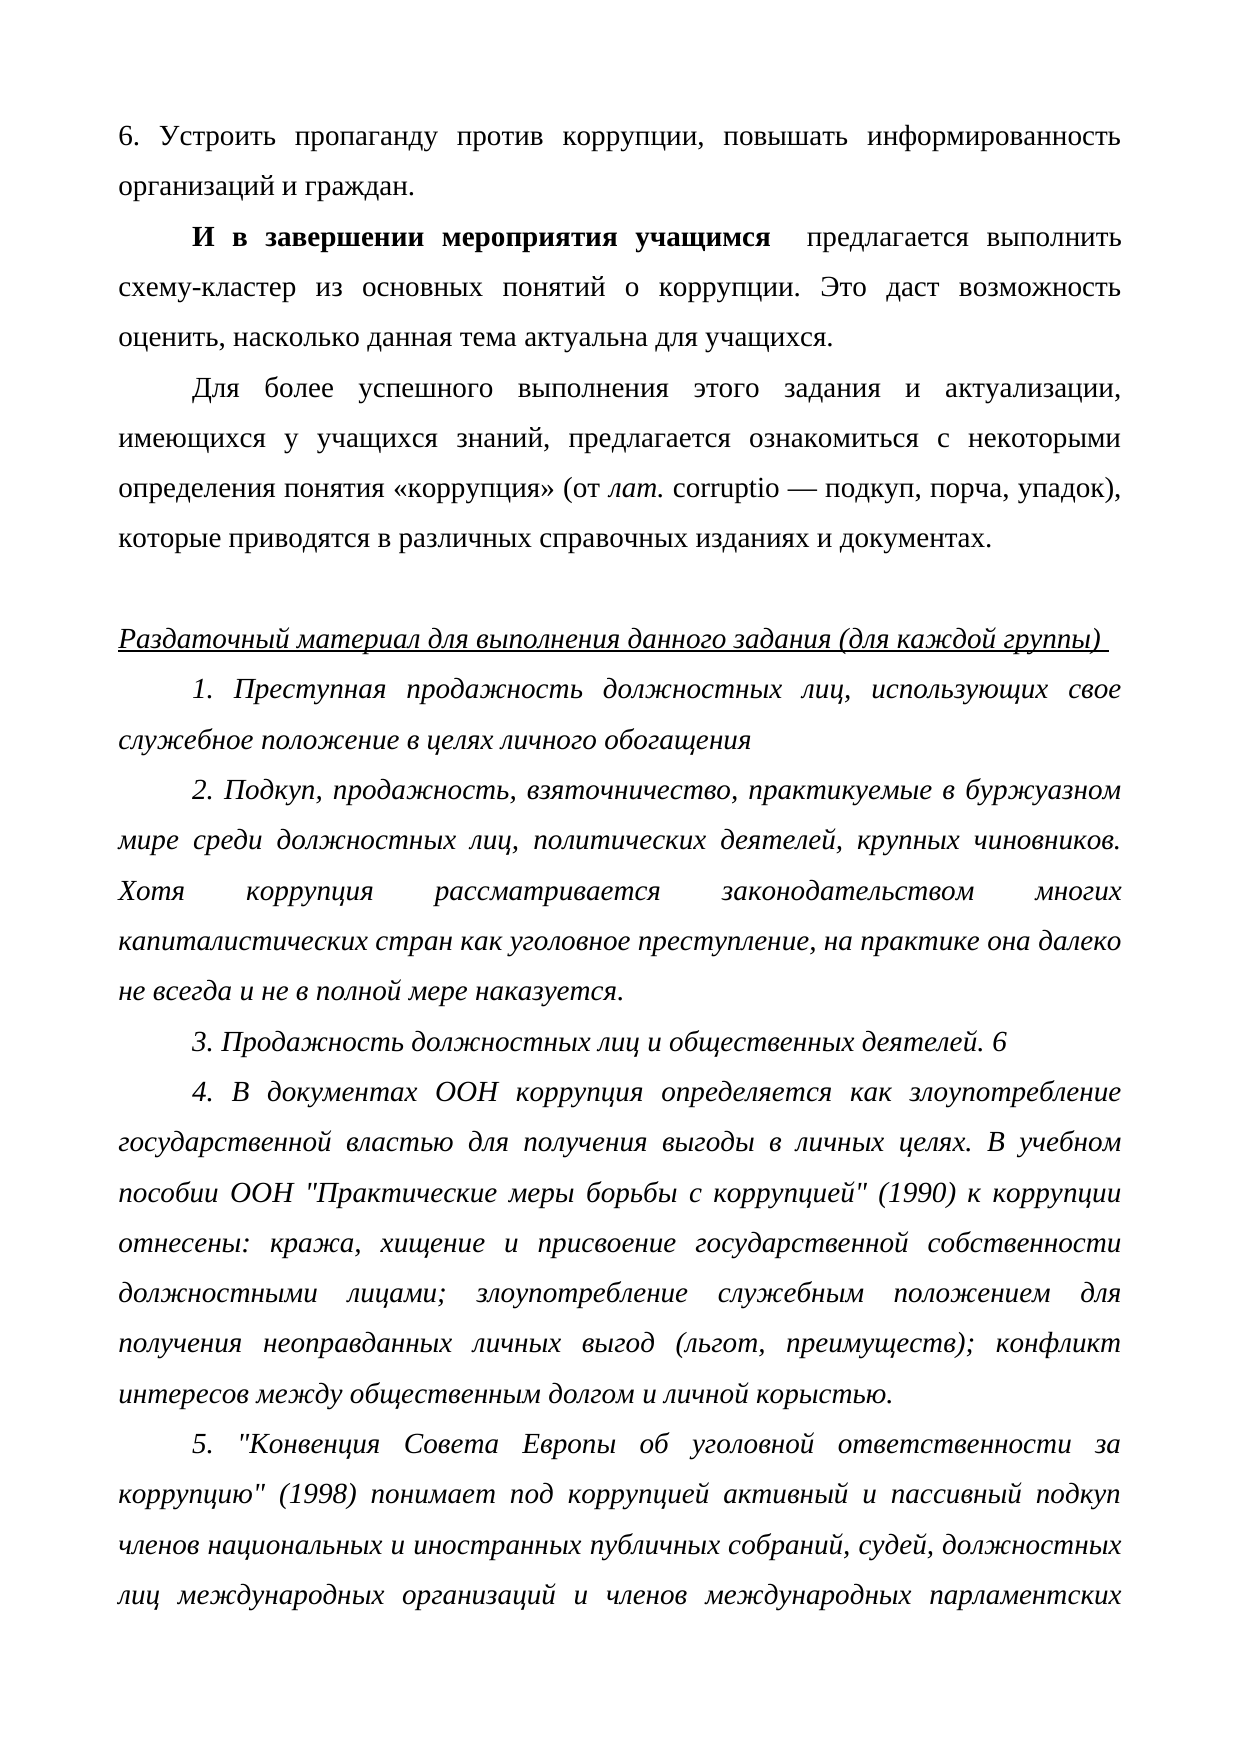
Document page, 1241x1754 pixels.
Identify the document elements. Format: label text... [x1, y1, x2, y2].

text И в завершении мероприятия учащимся предлагается выполнить схему-кластер из основных понятий о коррупции. Это даст возможность оценить, насколько данная тема актуальна для учащихся. [118, 219, 1122, 353]
text 3. Продажность должностных лиц и общественных деятелей. 6 [118, 1024, 1122, 1057]
text 4. В документах ООН коррупция определяется как злоупотребление государственной властью для получения выгоды в личных целях. В учебном пособии ООН "Практические меры борьбы с коррупцией" (1990) к коррупции отнесены: кража, хищение и присвоение государственной собственности должностными лицами; злоупотребление служебным положением для получения неоправданных личных выгод (льгот, преимуществ); конфликт интересов между общественным долгом и личной корыстью. [118, 1074, 1122, 1409]
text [118, 1426, 1122, 1611]
text 2. Подкуп, продажность, взяточничество, практикуемые в буржуазном мире среди должностных лиц, политических деятелей, крупных чиновников. Хотя коррупция рассматривается законодательством многих капиталистических стран как уголовное преступление, на практике она далеко не всегда и не в полной мере наказуется. [118, 772, 1122, 1007]
text Для более успешного выполнения этого задания и актуализации, имеющихся у учащихся знаний, предлагается ознакомиться с некоторыми определения понятия «коррупция» (от лат. corruptio — подкуп, порча, упадок), которые приводятся в различных справочных изданиях и документах. [118, 370, 1122, 554]
text 1. Преступная продажность должностных лиц, использующих свое служебное положение в целях личного обогащения [118, 672, 1122, 755]
text Раздаточный материал для выполнения данного задания (для каждой группы) [118, 621, 1122, 655]
text 6. Устроить пропаганду против коррупции, повышать информированность организаций и граждан. [118, 118, 1122, 202]
